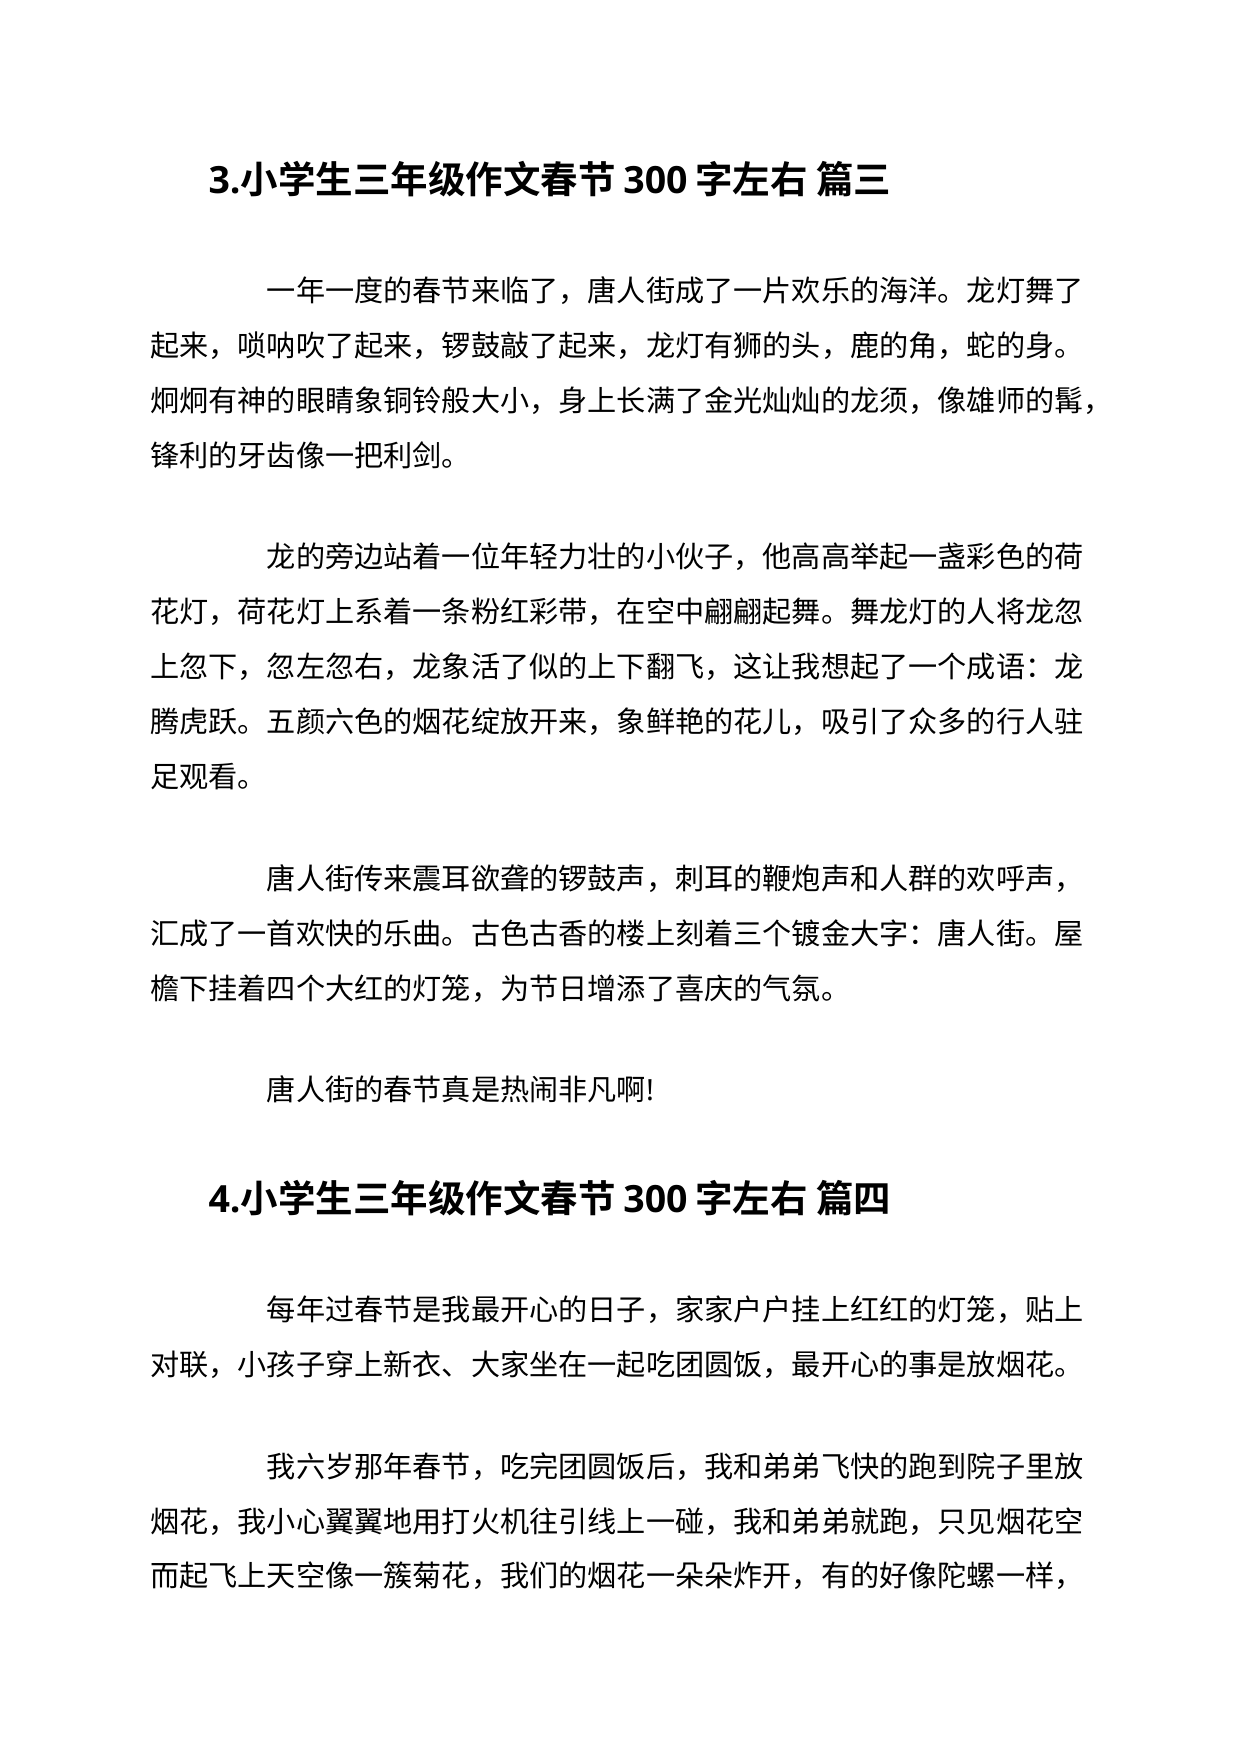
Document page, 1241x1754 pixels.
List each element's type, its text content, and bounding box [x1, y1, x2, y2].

text 龙的旁边站着一位年轻力壮的小伙子，他高高举起一盏彩色的荷花灯，荷花灯上系着一条粉红彩带，在空中翩翩起舞。舞龙灯的人将龙忽上忽下，忽左忽右，龙象活了似的上下翻飞，这让我想起了一个成语：龙腾虎跃。五颜六色的烟花绽放开来，象鲜艳的花儿，吸引了众多的行人驻足观看。 [150, 534, 1090, 796]
text 每年过春节是我最开心的日子，家家户户挂上红红的灯笼，贴上对联，小孩子穿上新衣、大家坐在一起吃团圆饭，最开心的事是放烟花。 [150, 1287, 1090, 1384]
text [150, 1443, 1090, 1595]
text 唐人街的春节真是热闹非凡啊! [150, 1067, 1090, 1109]
text 一年一度的春节来临了，唐人街成了一片欢乐的海洋。龙灯舞了起来，唢呐吹了起来，锣鼓敲了起来，龙灯有狮的头，鹿的角，蛇的身。炯炯有神的眼睛象铜铃般大小，身上长满了金光灿灿的龙须，像雄师的髯，锋利的牙齿像一把利剑。 [150, 268, 1090, 474]
text 唐人街传来震耳欲聋的锣鼓声，刺耳的鞭炮声和人群的欢呼声，汇成了一首欢快的乐曲。古色古香的楼上刻着三个镀金大字：唐人街。屋檐下挂着四个大红的灯笼，为节日增添了喜庆的气氛。 [150, 855, 1090, 1007]
text 3.小学生三年级作文春节300字左右 篇三 [150, 150, 1090, 204]
text 4.小学生三年级作文春节300字左右 篇四 [150, 1169, 1090, 1223]
